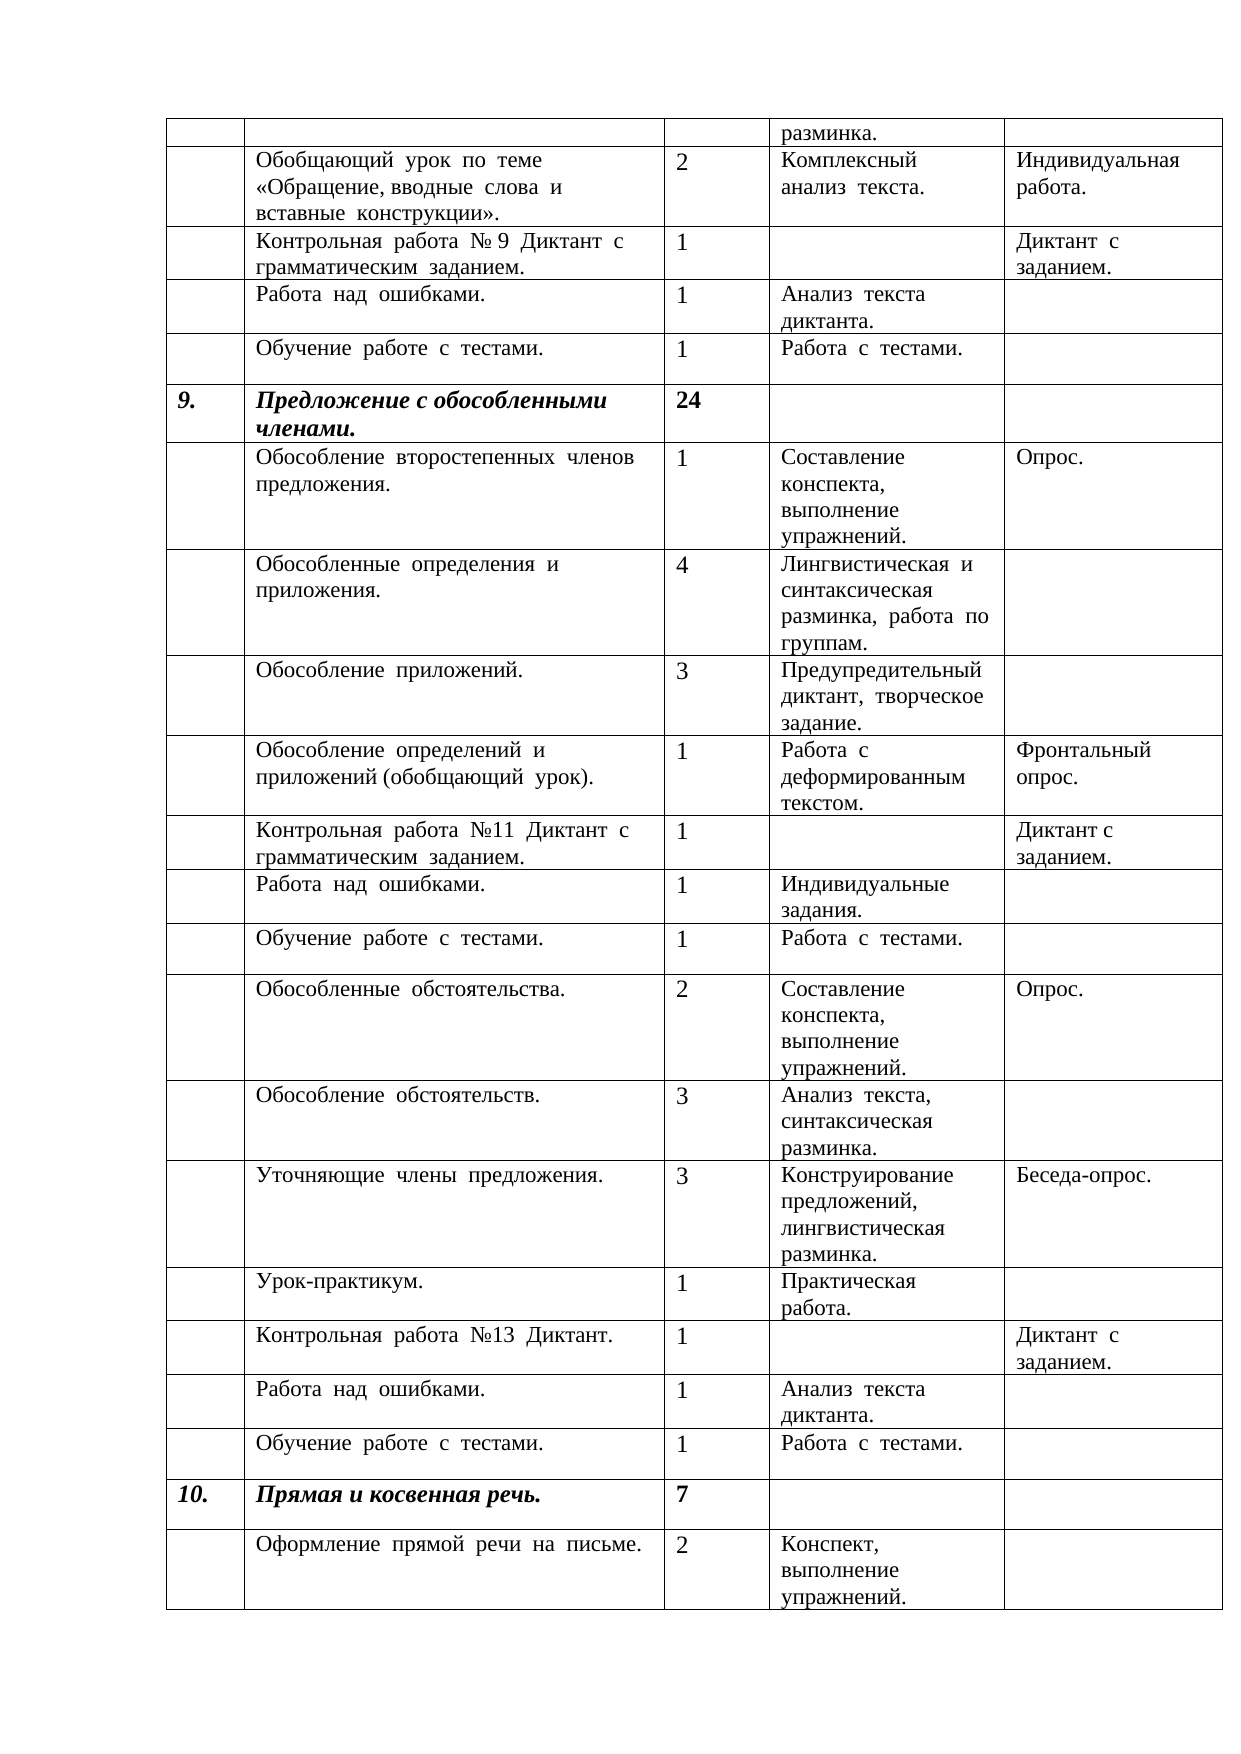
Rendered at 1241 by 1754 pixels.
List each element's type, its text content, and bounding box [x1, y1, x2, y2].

table_cell [167, 1530, 244, 1609]
table_cell 7 [665, 1480, 769, 1529]
table_cell [167, 443, 244, 549]
table_cell Индивидуальные задания. [770, 870, 1004, 923]
table_cell Комплексный анализ текста. [770, 147, 1004, 226]
table_cell Контрольная работа №13 Диктант. [245, 1321, 664, 1374]
table_cell [167, 975, 244, 1080]
table_cell Работа над ошибками. [245, 1375, 664, 1428]
table_cell [1005, 334, 1222, 384]
table_cell 2 [665, 1530, 769, 1609]
table_cell [1005, 1081, 1222, 1160]
table_cell Анализ текста диктанта. [770, 280, 1004, 333]
table_cell Анализ текста, синтаксическая разминка. [770, 1081, 1004, 1160]
table_cell [1005, 1375, 1222, 1428]
table_cell Урок-практикум. [245, 1268, 664, 1320]
table_cell 9. [167, 385, 244, 442]
table_cell Диктант с заданием. [1005, 816, 1222, 869]
table_cell [770, 1480, 1004, 1529]
table_cell 1 [665, 924, 769, 973]
table_cell Составление конспекта, выполнение упражнений. [770, 443, 1004, 549]
table_cell [1005, 1530, 1222, 1609]
table_cell [1005, 550, 1222, 655]
table_cell [770, 1321, 1004, 1374]
table_cell [167, 1429, 244, 1478]
table_cell [770, 227, 1004, 279]
table_cell Работа с тестами. [770, 924, 1004, 973]
table_cell Обучение работе с тестами. [245, 1429, 664, 1478]
table_cell 1 [665, 870, 769, 923]
table_cell [167, 280, 244, 333]
table_cell [167, 656, 244, 735]
table_cell Фронтальный опрос. [1005, 736, 1222, 815]
table_cell [1005, 870, 1222, 923]
table_cell [167, 334, 244, 384]
table_cell Беседа-опрос. [1005, 1161, 1222, 1267]
table_cell [1005, 385, 1222, 442]
table_cell 1 [665, 1429, 769, 1478]
table_cell Обучение работе с тестами. [245, 334, 664, 384]
table_cell [167, 227, 244, 279]
table_cell Составление конспекта, выполнение упражнений. [770, 975, 1004, 1080]
table_cell Работа с деформированным текстом. [770, 736, 1004, 815]
table_cell 1 [665, 119, 769, 146]
table_cell 1 [665, 816, 769, 869]
table_cell 1 [665, 1268, 769, 1320]
table_cell Обособленные определения и приложения. [245, 550, 664, 655]
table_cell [770, 119, 1004, 146]
table_cell [167, 1081, 244, 1160]
table_cell Обособление приложений. [245, 656, 664, 735]
table_cell Оформление прямой речи на письме. [245, 1530, 664, 1609]
table_cell Конспект, выполнение упражнений. [770, 1530, 1004, 1609]
table_cell Уточняющие члены предложения. [245, 1161, 664, 1267]
table_cell Прямая и косвенная речь. [245, 1480, 664, 1529]
table_cell [167, 736, 244, 815]
table_cell 1 [665, 443, 769, 549]
table_cell [1005, 119, 1222, 146]
table_cell 2 [665, 975, 769, 1080]
table_cell Индивидуальная работа. [1005, 147, 1222, 226]
table_cell 3 [665, 1081, 769, 1160]
table_cell Обособление второстепенных членов предложения. [245, 443, 664, 549]
table_cell [1005, 924, 1222, 973]
table_cell [1005, 1429, 1222, 1478]
table_cell Обособление обстоятельств. [245, 1081, 664, 1160]
table_cell [167, 119, 244, 146]
table_cell 3 [665, 1161, 769, 1267]
table_cell 1 [665, 280, 769, 333]
table_cell [167, 1321, 244, 1374]
table_cell Конструирование предложений, лингвистическая разминка. [770, 1161, 1004, 1267]
table_cell [1005, 1480, 1222, 1529]
table_cell Работа с тестами. [770, 334, 1004, 384]
table_cell 3 [665, 656, 769, 735]
table_cell [167, 1375, 244, 1428]
table_cell Контрольная работа № 9 Диктант с грамматическим заданием. [245, 227, 664, 279]
table_cell [167, 1268, 244, 1320]
table_cell Анализ текста диктанта. [770, 1375, 1004, 1428]
table_cell Обособление определений и приложений (обобщающий урок). [245, 736, 664, 815]
table_cell Обособленные обстоятельства. [245, 975, 664, 1080]
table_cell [245, 119, 664, 146]
table_cell 1 [665, 1375, 769, 1428]
table_cell 4 [665, 550, 769, 655]
table_cell Опрос. [1005, 975, 1222, 1080]
table_cell [770, 816, 1004, 869]
table_cell [1005, 656, 1222, 735]
table_cell Диктант с заданием. [1005, 227, 1222, 279]
table_cell [167, 1161, 244, 1267]
table_cell 24 [665, 385, 769, 442]
table_cell Предупредительный диктант, творческое задание. [770, 656, 1004, 735]
table_cell [167, 550, 244, 655]
table_cell Диктант с заданием. [1005, 1321, 1222, 1374]
table_cell [770, 385, 1004, 442]
table_cell 1 [665, 1321, 769, 1374]
table_cell 2 [665, 147, 769, 226]
table_cell 1 [665, 736, 769, 815]
table_cell 10. [167, 1480, 244, 1529]
table_cell Контрольная работа №11 Диктант с грамматическим заданием. [245, 816, 664, 869]
table_cell [167, 870, 244, 923]
table_cell [167, 816, 244, 869]
table_cell Опрос. [1005, 443, 1222, 549]
table_cell [1005, 1268, 1222, 1320]
table_cell [1005, 280, 1222, 333]
table_cell Лингвистическая и синтаксическая разминка, работа по группам. [770, 550, 1004, 655]
table_cell Работа над ошибками. [245, 280, 664, 333]
table_cell 1 [665, 227, 769, 279]
table_cell Обучение работе с тестами. [245, 924, 664, 973]
table_cell Практическая работа. [770, 1268, 1004, 1320]
table_cell [167, 147, 244, 226]
table_cell Работа над ошибками. [245, 870, 664, 923]
table_cell 1 [665, 334, 769, 384]
table_cell Работа с тестами. [770, 1429, 1004, 1478]
table_cell Предложение с обособленными членами. [245, 385, 664, 442]
table_cell Обобщающий урок по теме «Обращение, вводные слова и вставные конструкции». [245, 147, 664, 226]
table_cell [167, 924, 244, 973]
